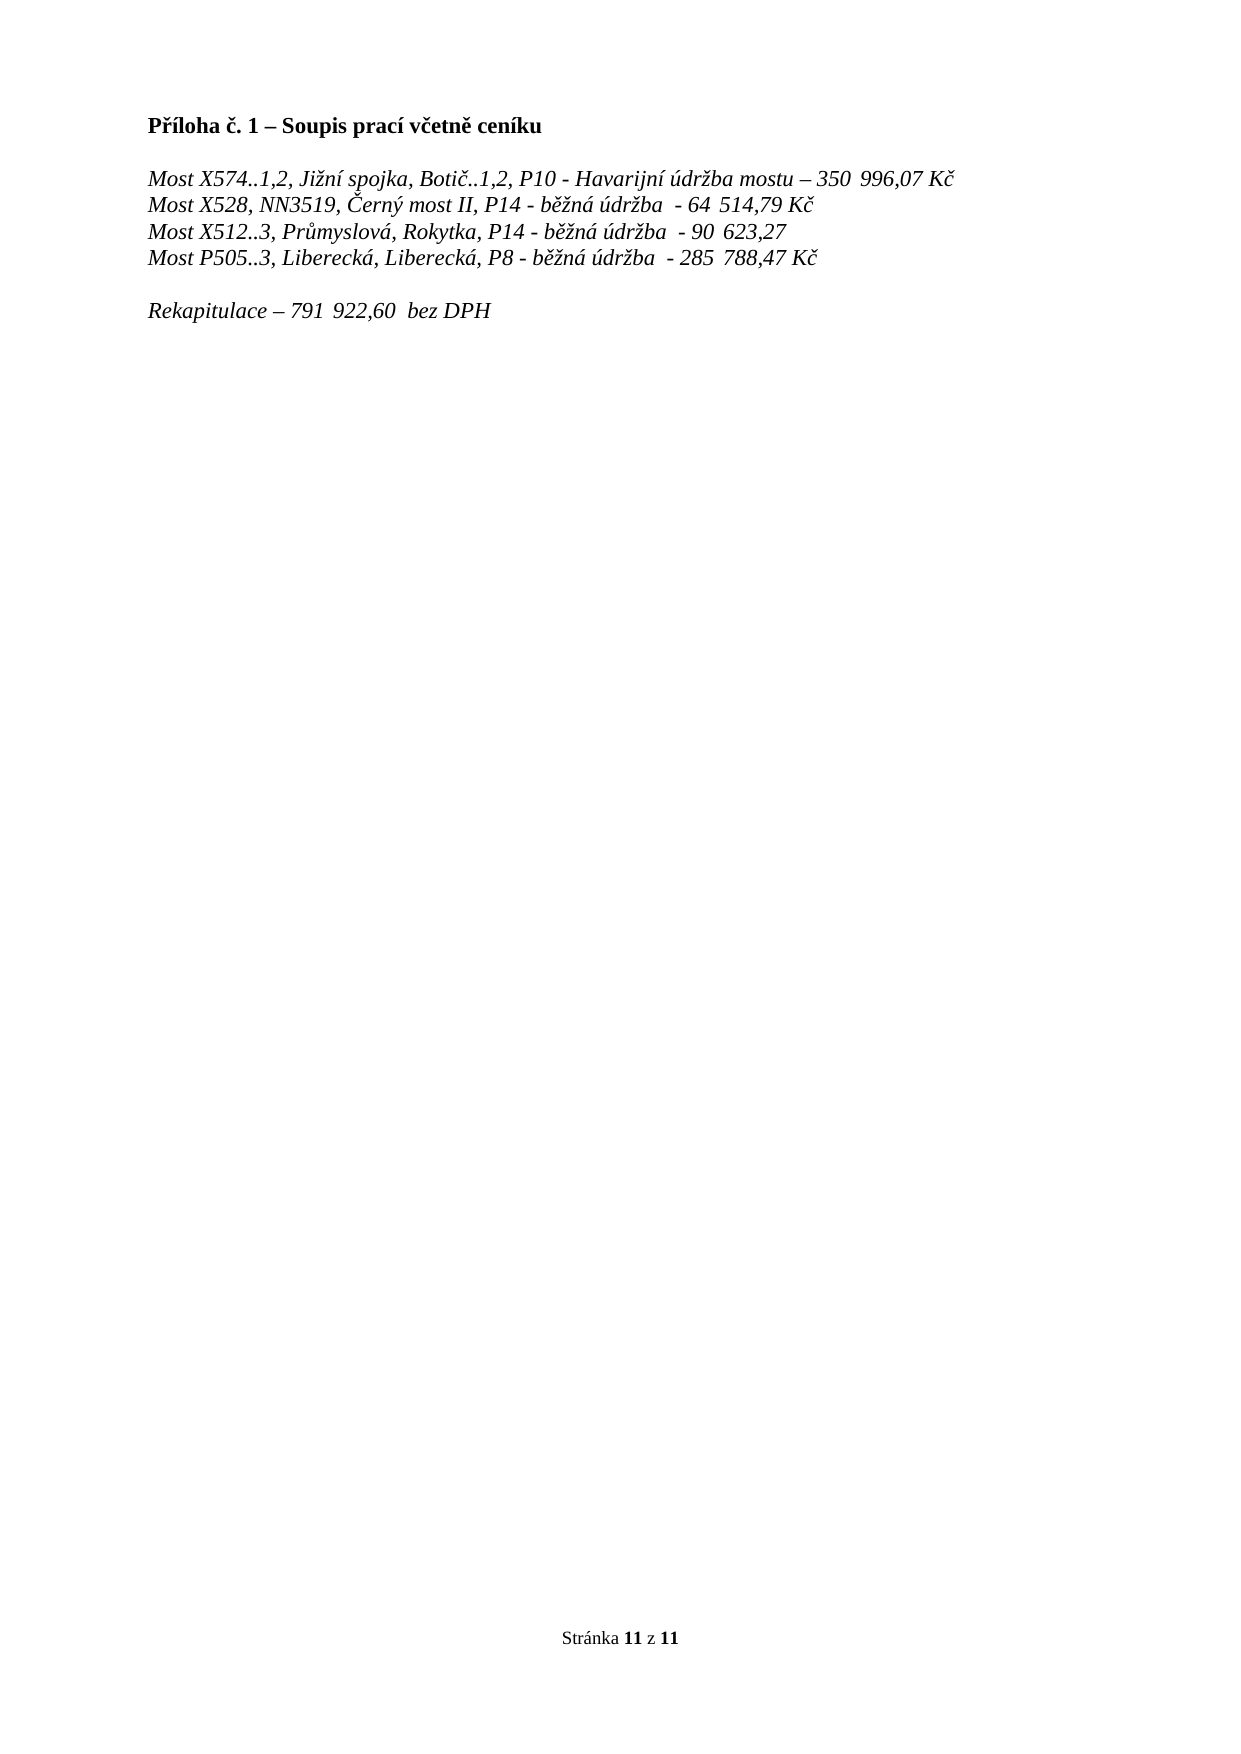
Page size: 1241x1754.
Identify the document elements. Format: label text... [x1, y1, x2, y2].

text Most X512..3, Průmyslová, Rokytka, P14 - běžná údržba - 90 623,27 [148, 218, 1092, 244]
text Most P505..3, Liberecká, Liberecká, P8 - běžná údržba - 285 788,47 Kč [148, 244, 1092, 271]
text Příloha č. 1 – Soupis prací včetně ceníku [148, 112, 1092, 139]
text Most X574..1,2, Jižní spojka, Botič..1,2, P10 - Havarijní údržba mostu – 350 996,07 Kč [148, 165, 1092, 191]
text Rekapitulace – 791 922,60 bez DPH [148, 297, 1092, 323]
text Most X528, NN3519, Černý most II, P14 - běžná údržba - 64 514,79 Kč [148, 191, 1092, 218]
